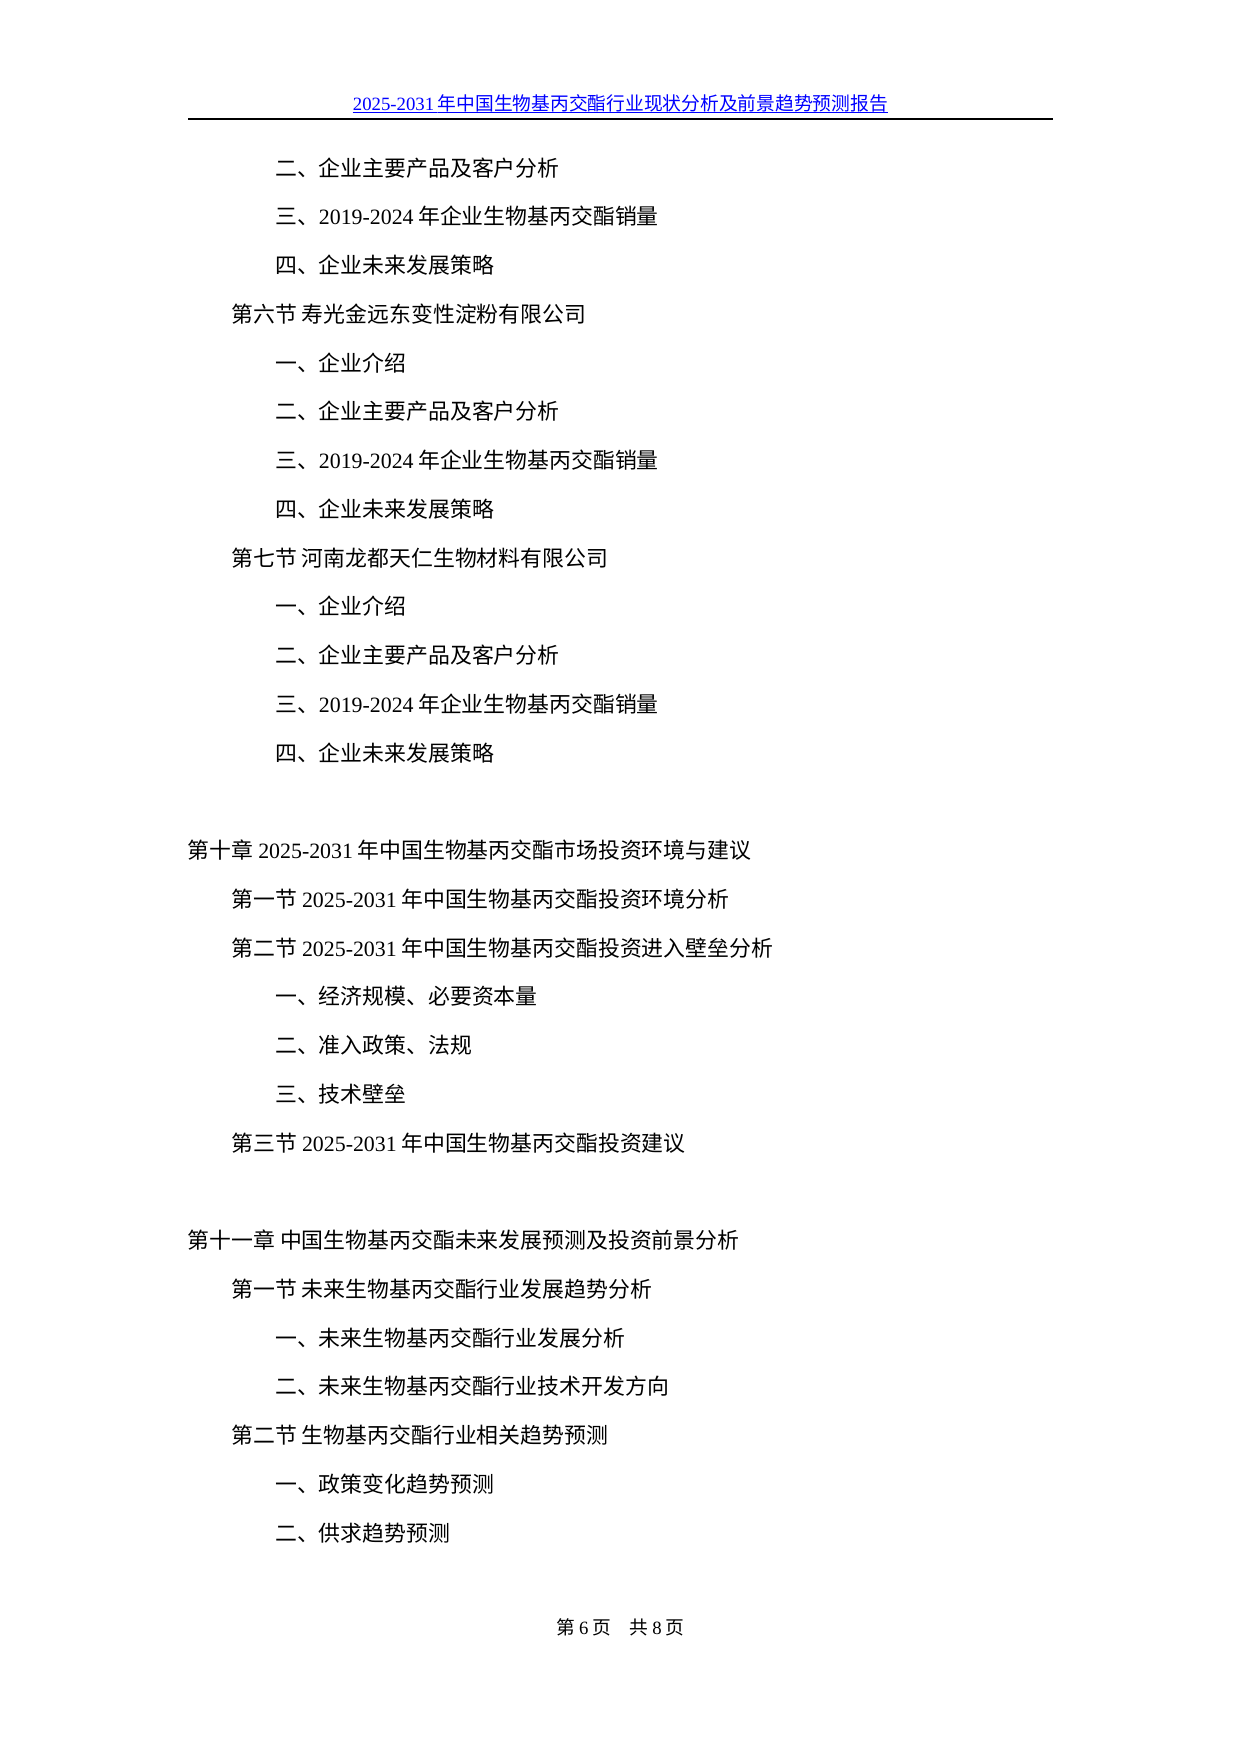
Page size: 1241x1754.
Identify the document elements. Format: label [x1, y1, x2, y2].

text [187, 150, 1053, 1548]
